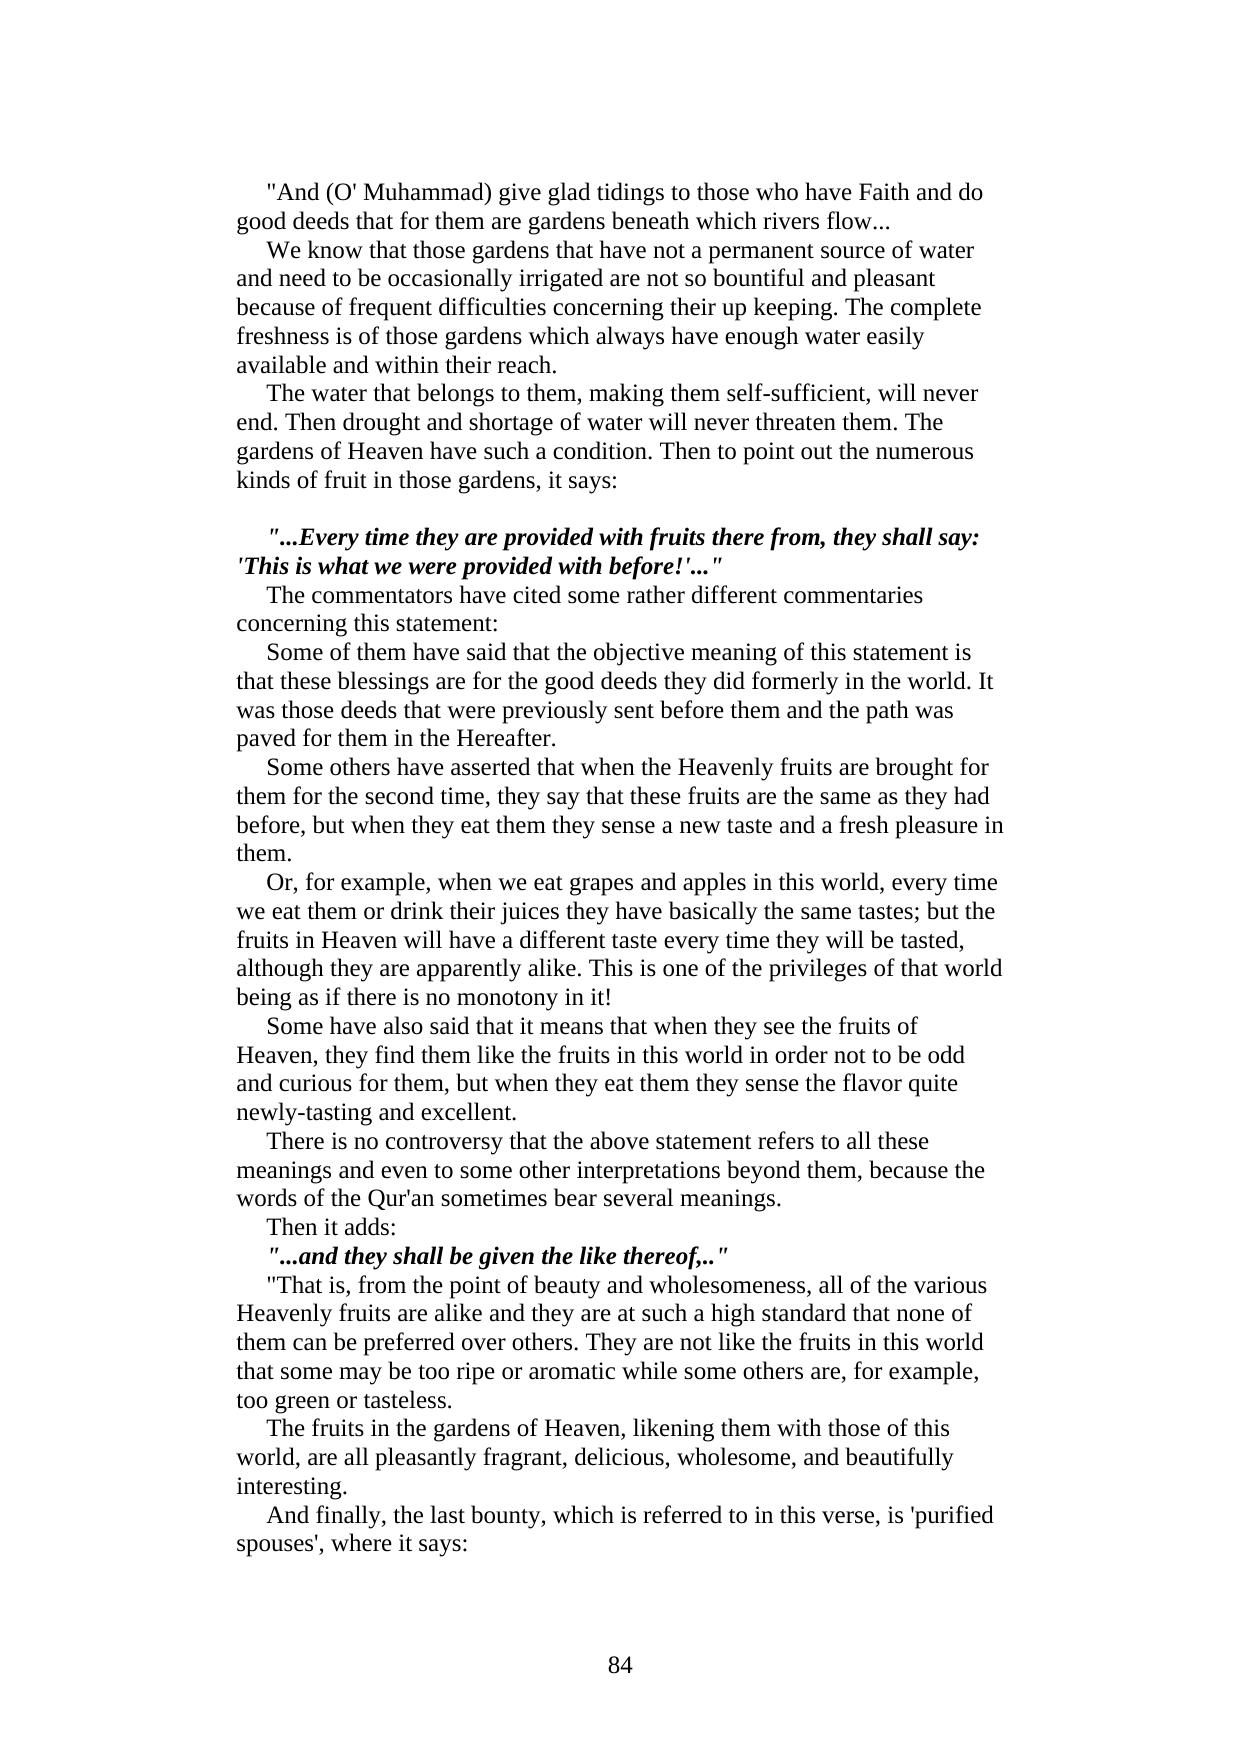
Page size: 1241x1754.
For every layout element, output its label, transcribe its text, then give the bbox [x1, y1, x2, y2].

text "And (O' Muhammad) give glad tidings to those who have Faith and do good deeds that for them are gardens beneath which rivers flow... [236, 177, 1004, 235]
text And finally, the last bounty, which is referred to in this verse, is 'purified spouses', where it says: [236, 1500, 1004, 1557]
text "...Every time they are provided with fruits there from, they shall say: 'This is what we were provided with before!'..." [236, 522, 1004, 580]
text Some others have asserted that when the Heavenly fruits are brought for them for the second time, they say that these fruits are the same as they had before, but when they eat them they sense a new taste and a fresh pleasure in them. [236, 752, 1004, 867]
text Some have also said that it means that when they see the fruits of Heaven, they find them like the fruits in this world in order not to be odd and curious for them, but when they eat them they sense the flavor quite newly-tasting and excellent. [236, 1011, 1004, 1126]
text Then it adds: [236, 1212, 1004, 1241]
text There is no controversy that the above statement refers to all these meanings and even to some other interpretations beyond them, because the words of the Qur'an sometimes bear several meanings. [236, 1126, 1004, 1212]
text "...and they shall be given the like thereof,.." [236, 1241, 1004, 1270]
text The commentators have cited some rather different commentaries concerning this statement: [236, 580, 1004, 637]
text The water that belongs to them, making them self-sufficient, will never end. Then drought and shortage of water will never threaten them. The gardens of Heaven have such a condition. Then to point out the numerous kinds of fruit in those gardens, it says: [236, 378, 1004, 522]
text "That is, from the point of beauty and wholesomeness, all of the various Heavenly fruits are alike and they are at such a high standard that none of them can be preferred over others. They are not like the fruits in this world that some may be too ripe or aromatic while some others are, for example, too green or tasteless. [236, 1270, 1004, 1413]
text The fruits in the gardens of Heaven, likening them with those of this world, are all pleasantly fragrant, delicious, wholesome, and beautifully interesting. [236, 1413, 1004, 1500]
text Or, for example, when we eat grapes and apples in this world, every time we eat them or drink their juices they have basically the same tastes; but the fruits in Heaven will have a different taste every time they will be tasted, although they are apparently alike. This is one of the privileges of that world being as if there is no monotony in it! [236, 867, 1004, 1011]
text We know that those gardens that have not a permanent source of water and need to be occasionally irrigated are not so bountiful and pleasant because of frequent difficulties concerning their up keeping. The complete freshness is of those gardens which always have enough water easily available and within their reach. [236, 235, 1004, 378]
text Some of them have said that the objective meaning of this statement is that these blessings are for the good deeds they did formerly in the world. It was those deeds that were previously sent before them and the path was paved for them in the Hereafter. [236, 637, 1004, 752]
